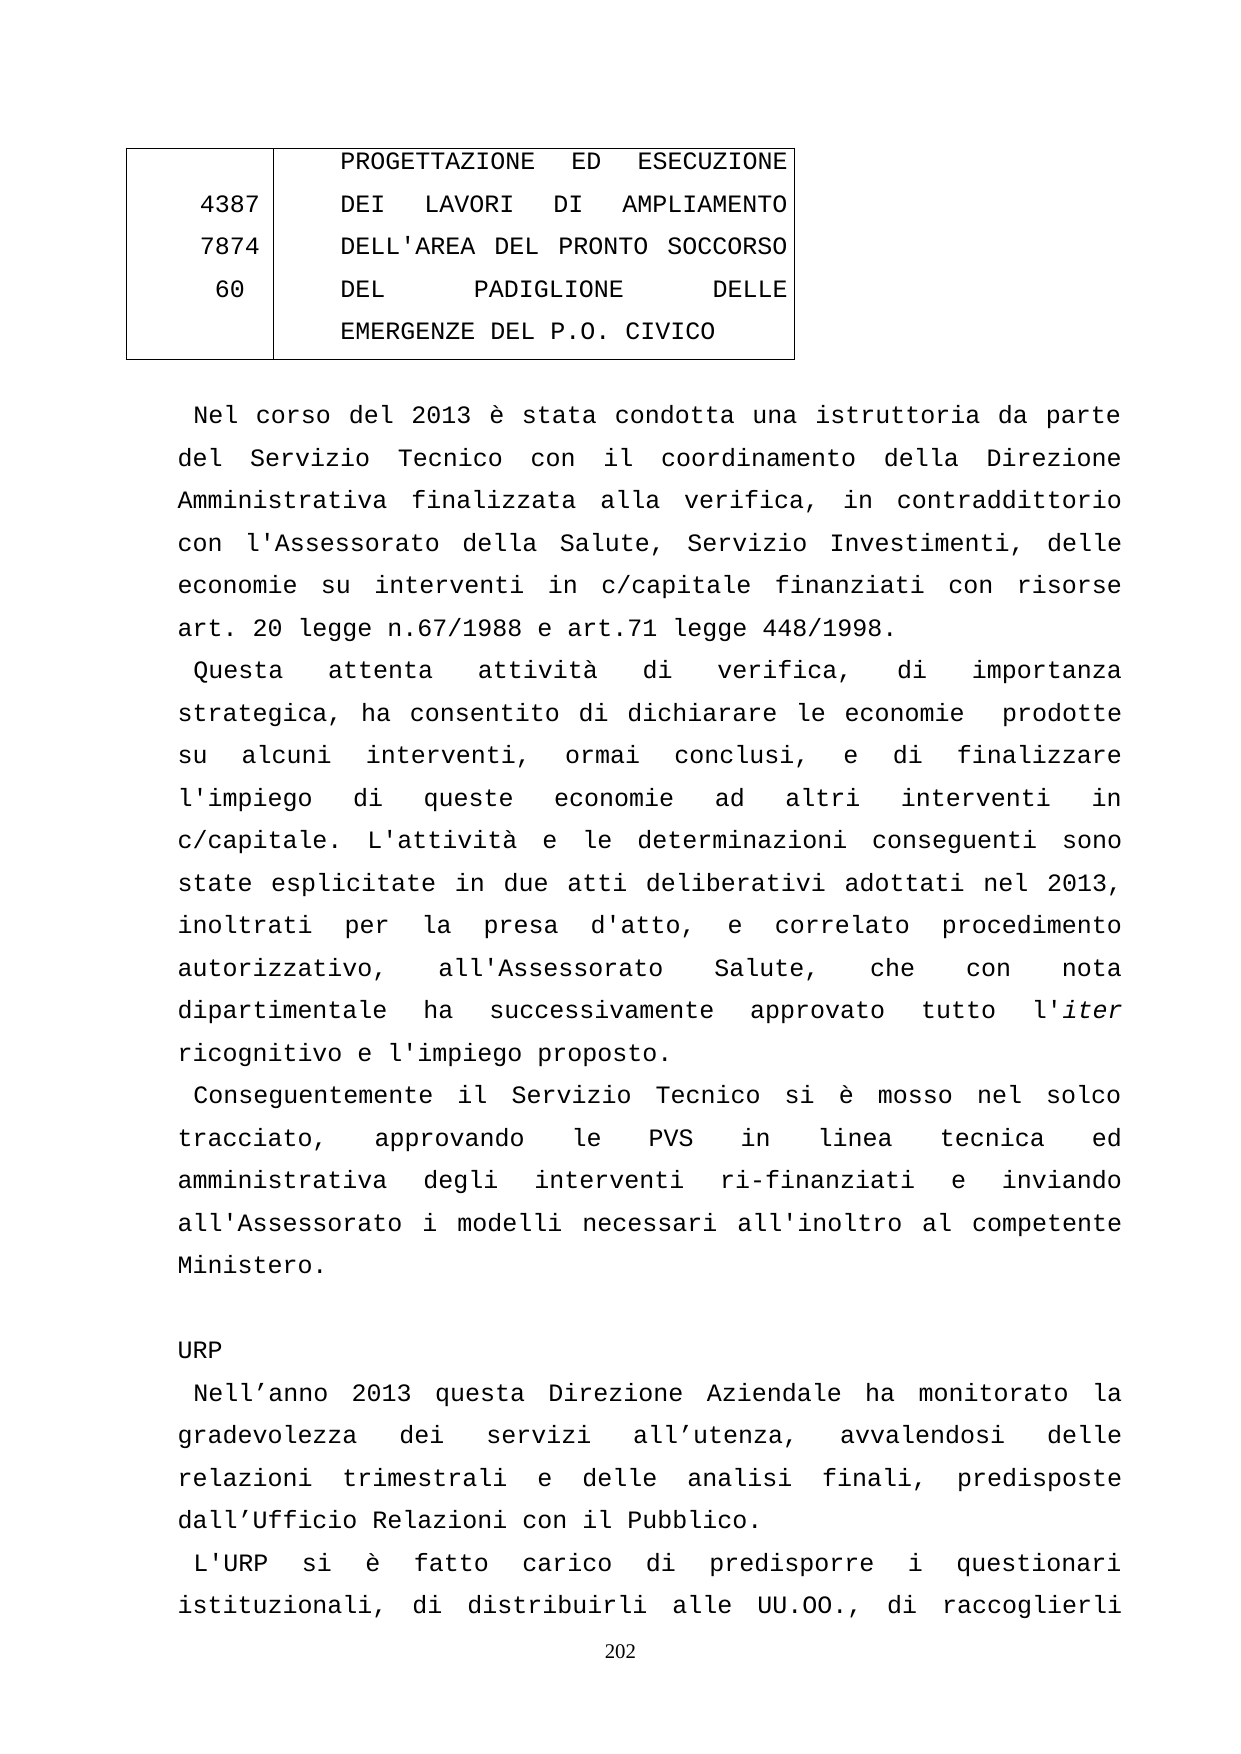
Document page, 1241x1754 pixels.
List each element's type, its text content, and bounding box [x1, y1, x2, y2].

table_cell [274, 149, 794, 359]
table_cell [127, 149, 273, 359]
text Nell’anno 2013 questa Direzione Aziendale ha monitorato la gradevolezza dei servizi all’utenza, avvalendosi delle relazioni trimestrali e delle analisi finali, predisposte dall’Ufficio Relazioni con il Pubblico. [177, 1380, 1122, 1536]
text Conseguentemente il Servizio Tecnico si è mosso nel solco tracciato, approvando le PVS in linea tecnica ed amministrativa degli interventi ri-finanziati e inviando all'Assessorato i modelli necessari all'inoltro al competente Ministero. [177, 1083, 1122, 1281]
text URP [177, 1338, 1122, 1366]
text Nel corso del 2013 è stata condotta una istruttoria da parte del Servizio Tecnico con il coordinamento della Direzione Amministrativa finalizzata alla verifica, in contraddittorio con l'Assessorato della Salute, Servizio Investimenti, delle economie su interventi in c/capitale finanziati con risorse art. 20 legge n.67/1988 e art.71 legge 448/1998. [177, 403, 1122, 643]
text Questa attenta attività di verifica, di importanza strategica, ha consentito di dichiarare le economie prodotte su alcuni interventi, ormai conclusi, e di finalizzare l'impiego di queste economie ad altri interventi in c/capitale. L'attività e le determinazioni conseguenti sono state esplicitate in due atti deliberativi adottati nel 2013, inoltrati per la presa d'atto, e correlato procedimento autorizzativo, all'Assessorato Salute, che con nota dipartimentale ha successivamente approvato tutto l'iter ricognitivo e l'impiego proposto. [177, 658, 1122, 1068]
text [177, 1550, 1122, 1621]
